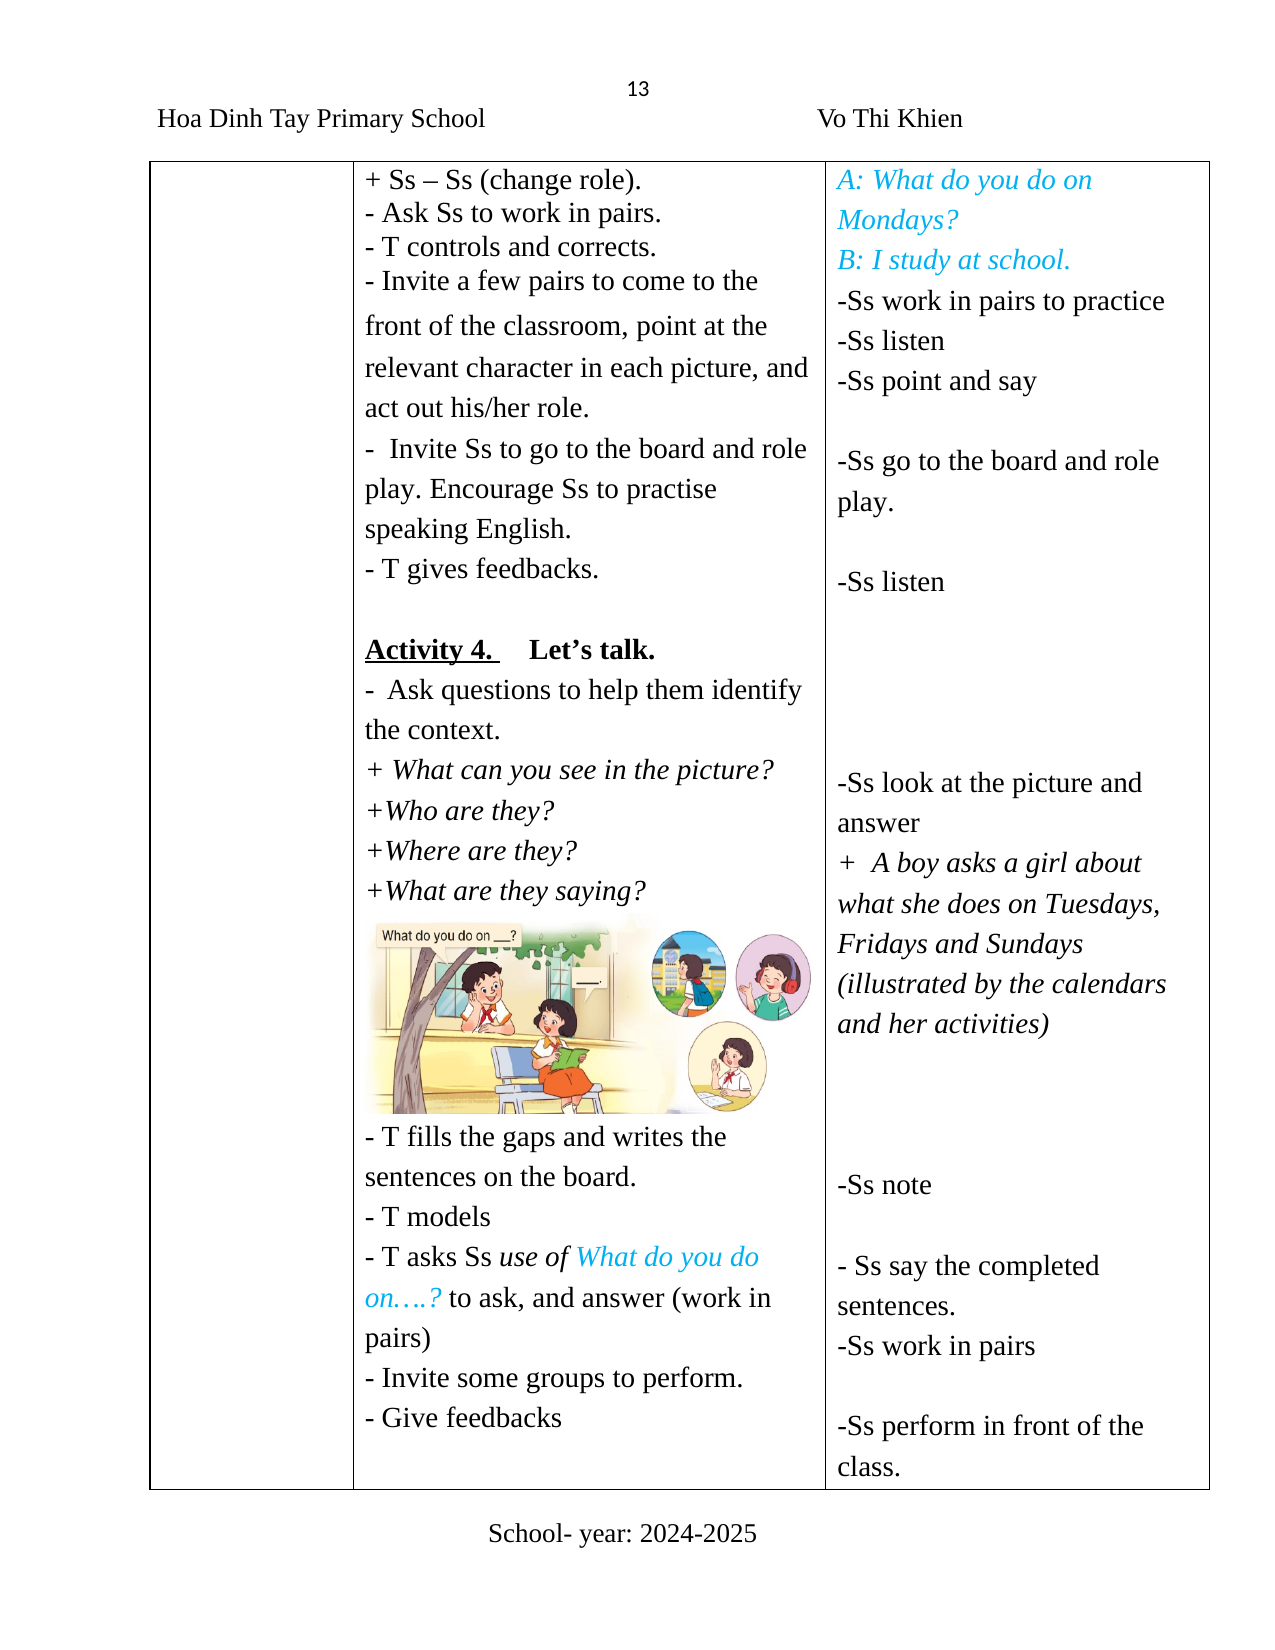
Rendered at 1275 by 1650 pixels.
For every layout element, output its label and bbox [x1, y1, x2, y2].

table_cell [151, 162, 353, 1489]
table_cell [354, 162, 825, 1489]
picture [364, 913, 820, 1114]
table_cell [826, 162, 1209, 1489]
